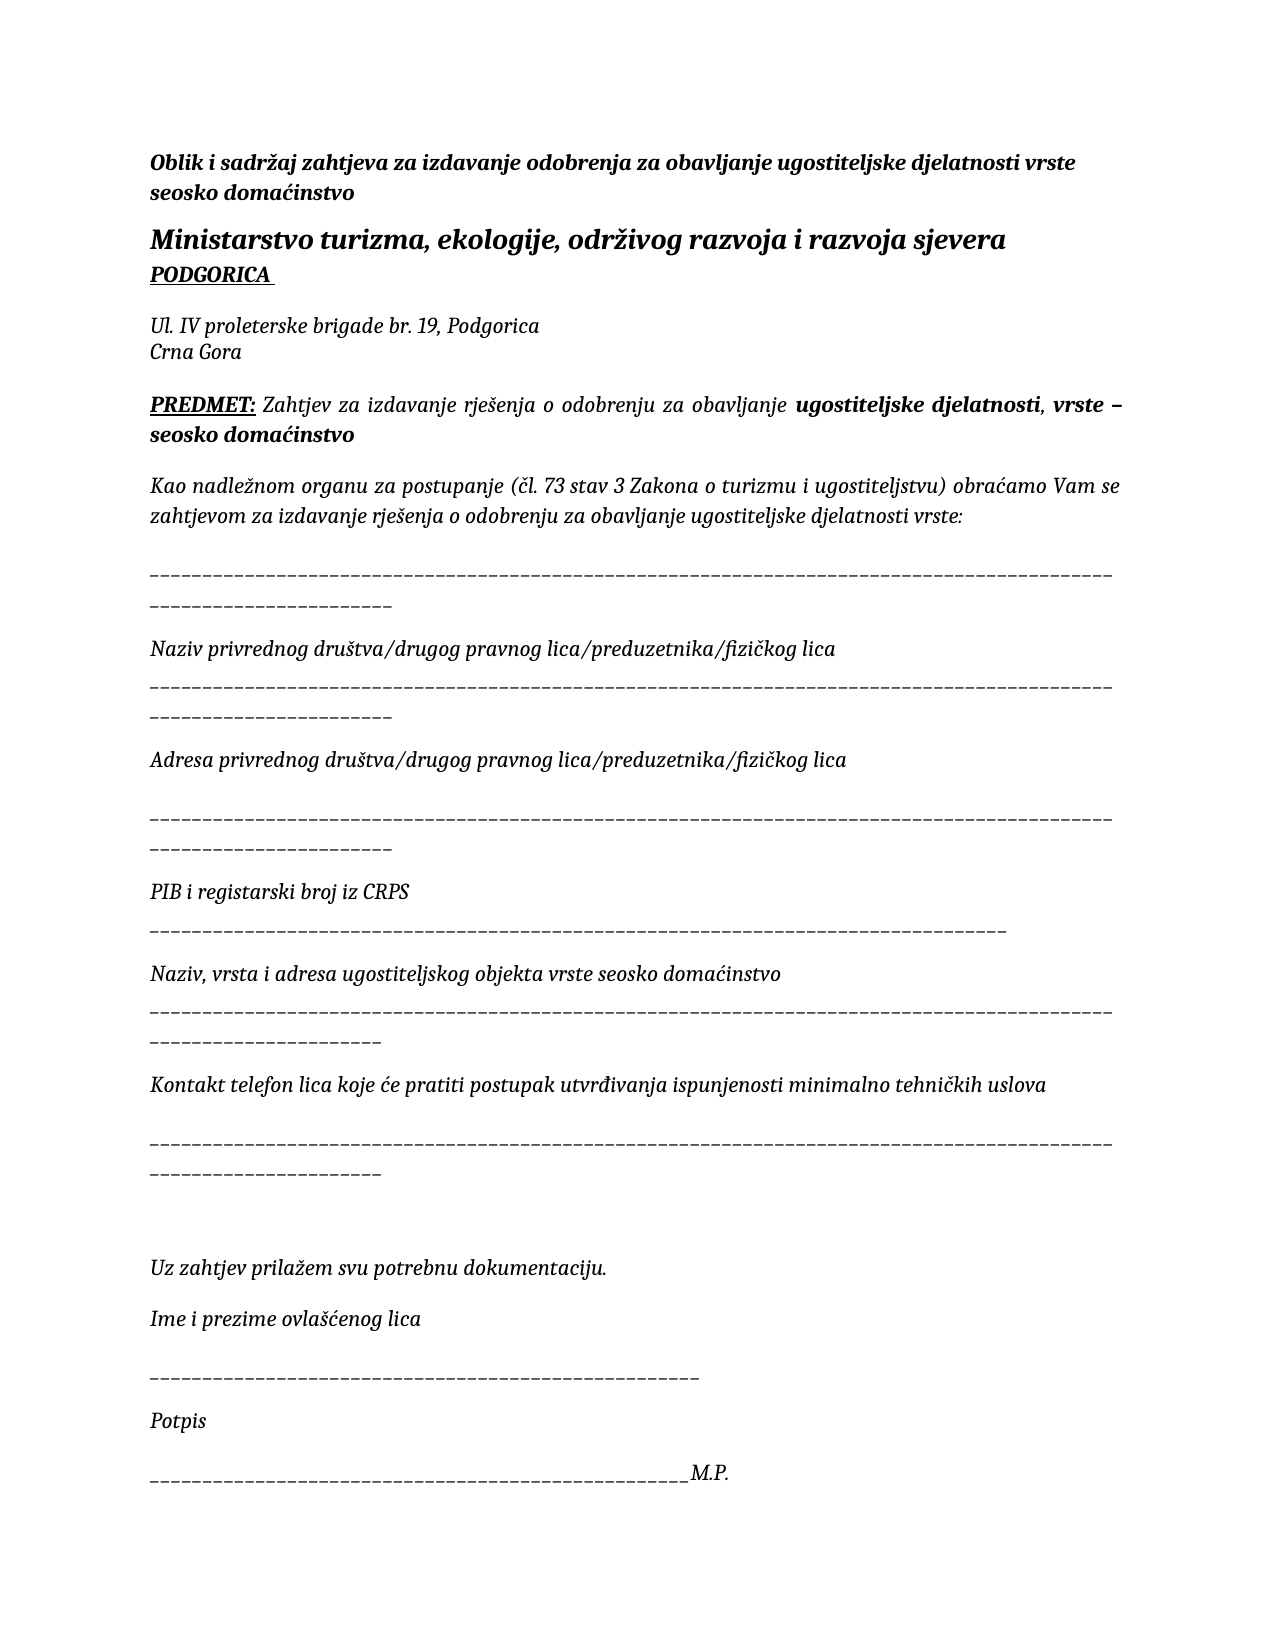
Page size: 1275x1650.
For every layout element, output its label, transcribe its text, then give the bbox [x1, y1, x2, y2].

text Naziv privrednog društva/drugog pravnog lica/preduzetnika/fizičkog lica __________________________________________________________________________________________________________________ [150, 635, 1125, 722]
text Kontakt telefon lica koje će pratiti postupak utvrđivanja ispunjenosti minimalno tehničkih uslova [150, 1072, 1125, 1098]
text Crna Gora [150, 339, 1125, 365]
text ____________________________________________________ [150, 1357, 1125, 1383]
text _________________________________________________________________________________________________________________ [150, 1123, 1125, 1179]
text Oblik i sadržaj zahtjeva za izdavanje odobrenja za obavljanje ugostiteljske djelatnosti vrste seosko domaćinstvo [150, 150, 1125, 207]
text Ime i prezime ovlašćenog lica [150, 1306, 1125, 1332]
text Kao nadležnom organu za postupanje (čl. 73 stav 3 Zakona o turizmu i ugostiteljstvu) obraćamo Vam se zahtjevom za izdavanje rješenja o odobrenju za obavljanje ugostiteljske djelatnosti vrste: [150, 473, 1125, 529]
text PIB i registarski broj iz CRPS _________________________________________________________________________________ [150, 879, 1125, 936]
text Adresa privrednog društva/drugog pravnog lica/preduzetnika/fizičkog lica [150, 747, 1125, 773]
text Naziv, vrsta i adresa ugostiteljskog objekta vrste seosko domaćinstvo _________________________________________________________________________________________________________________ [150, 960, 1125, 1047]
text PODGORICA [150, 261, 1125, 288]
text Potpis [150, 1408, 1125, 1434]
text Ul. IV proleterske brigade br. 19, Podgorica [150, 312, 1125, 339]
text __________________________________________________________________________________________________________________ [150, 798, 1125, 854]
text Uz zahtjev prilažem svu potrebnu dokumentaciju. [150, 1255, 1125, 1281]
text __________________________________________________________________________________________________________________ [150, 554, 1125, 611]
text ___________________________________________________M.P. [150, 1459, 1125, 1486]
text PREDMET: Zahtjev za izdavanje rješenja o odobrenju za obavljanje ugostiteljske djelatnosti, vrste – seosko domaćinstvo [150, 392, 1125, 448]
subtitle Ministarstvo turizma, ekologije, održivog razvoja i razvoja sjevera [150, 223, 1125, 256]
